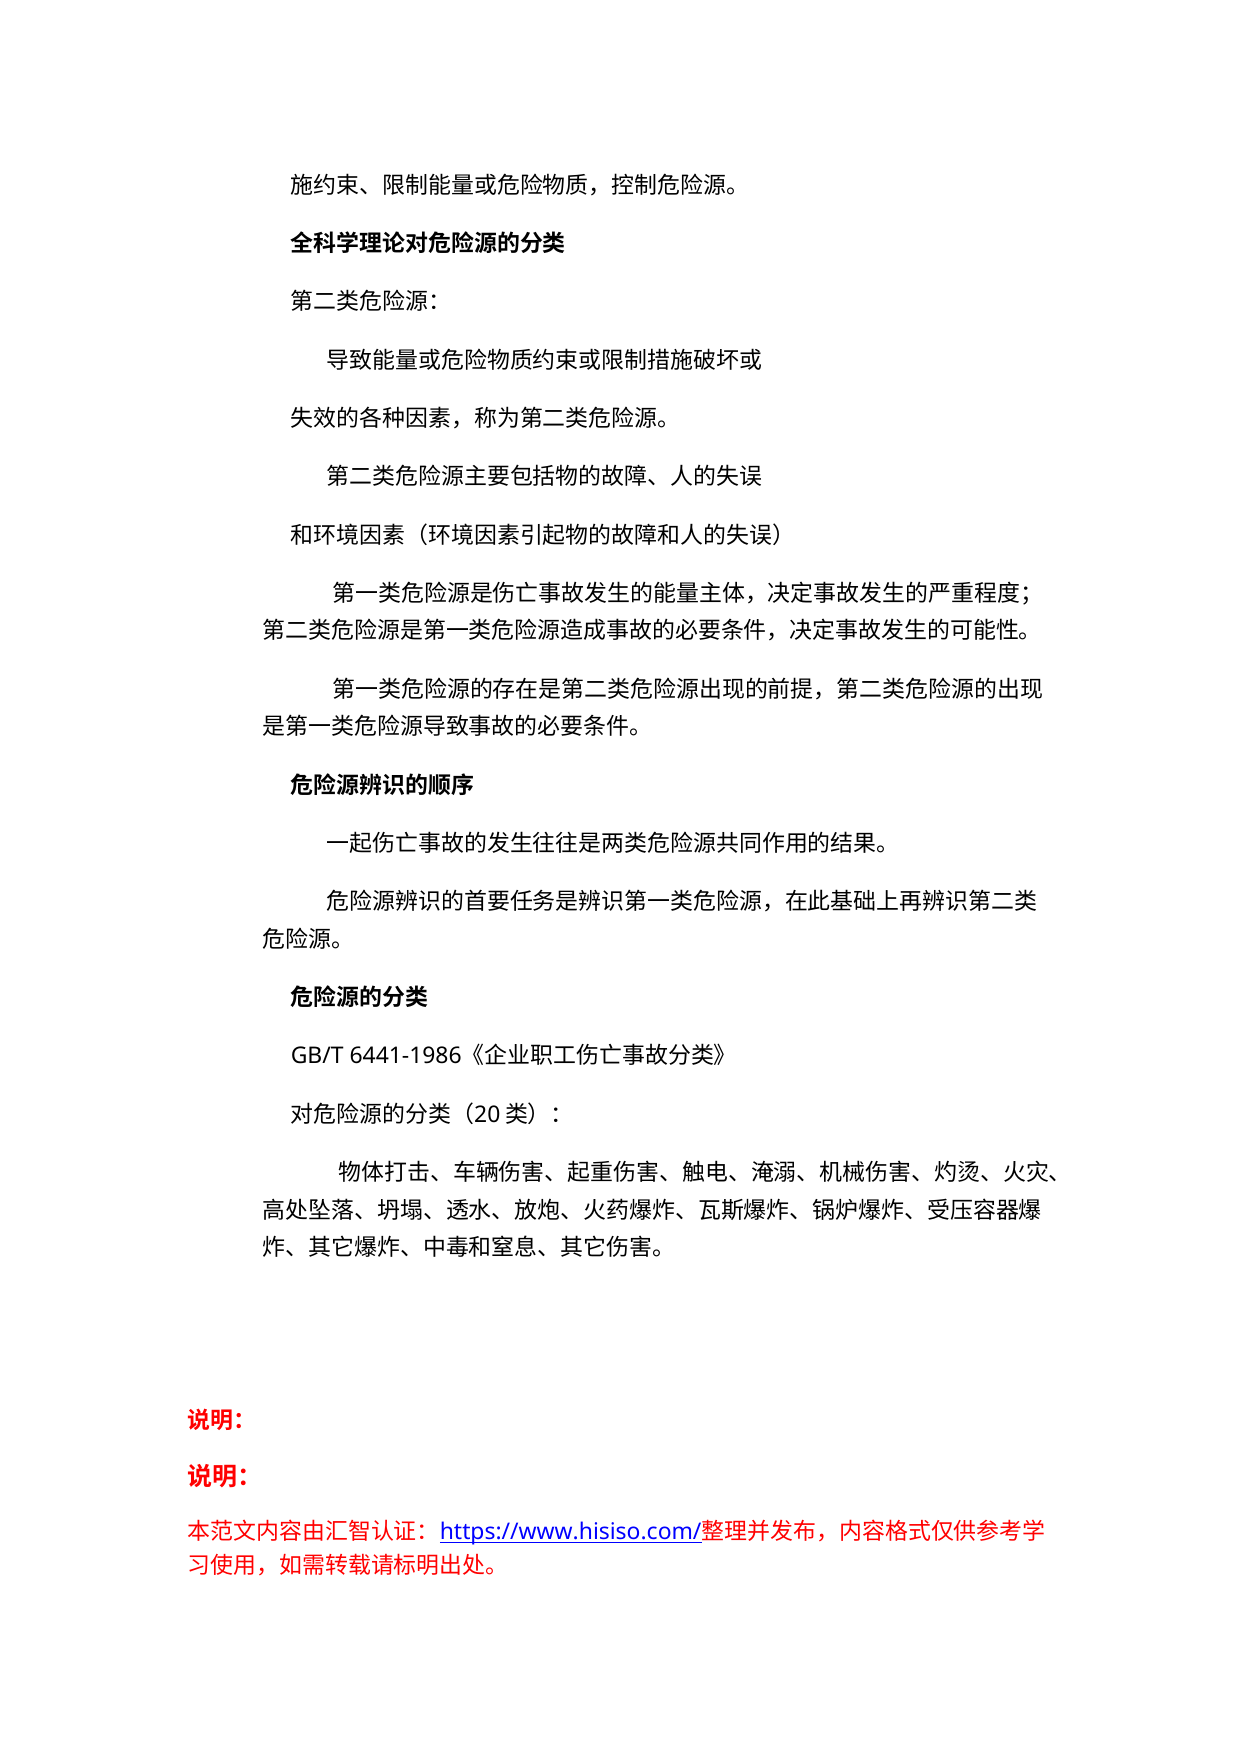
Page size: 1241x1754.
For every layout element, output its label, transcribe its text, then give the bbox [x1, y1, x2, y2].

text 说明： [187, 1456, 1053, 1492]
text 导致能量或危险物质约束或限制措施破坏或 [262, 339, 1053, 377]
text 全科学理论对危险源的分类 [262, 223, 1053, 260]
text 第一类危险源是伤亡事故发生的能量主体，决定事故发生的严重程度；第二类危险源是第一类危险源造成事故的必要条件，决定事故发生的可能性。 [262, 573, 1053, 648]
text 失效的各种因素，称为第二类危险源。 [262, 398, 1053, 435]
text 本范文内容由汇智认证：https://www.hisiso.com/整理并发布，内容格式仅供参考学习使用，如需转载请标明出处。 [187, 1513, 1053, 1580]
text 危险源辨识的顺序 [262, 764, 1053, 802]
text 第一类危险源的存在是第二类危险源出现的前提，第二类危险源的出现是第一类危险源导致事故的必要条件。 [262, 669, 1053, 744]
text 危险源的分类 [262, 977, 1053, 1014]
text 施约束、限制能量或危险物质，控制危险源。 [262, 164, 1053, 202]
text 危险源辨识的首要任务是辨识第一类危险源，在此基础上再辨识第二类危险源。 [262, 881, 1053, 956]
text 对危险源的分类（20类）： [262, 1094, 1053, 1131]
text 第二类危险源主要包括物的故障、人的失误 [262, 456, 1053, 494]
text 第二类危险源： [262, 281, 1053, 319]
text GB/T 6441-1986《企业职工伤亡事故分类》 [262, 1035, 1053, 1073]
text 说明： [187, 1402, 1053, 1435]
text 一起伤亡事故的发生往往是两类危险源共同作用的结果。 [262, 823, 1053, 860]
text 物体打击、车辆伤害、起重伤害、触电、淹溺、机械伤害、灼烫、火灾、高处坠落、坍塌、透水、放炮、火药爆炸、瓦斯爆炸、锅炉爆炸、受压容器爆炸、其它爆炸、中毒和窒息、其它伤害。 [262, 1152, 1053, 1264]
text 和环境因素（环境因素引起物的故障和人的失误） [262, 514, 1053, 552]
